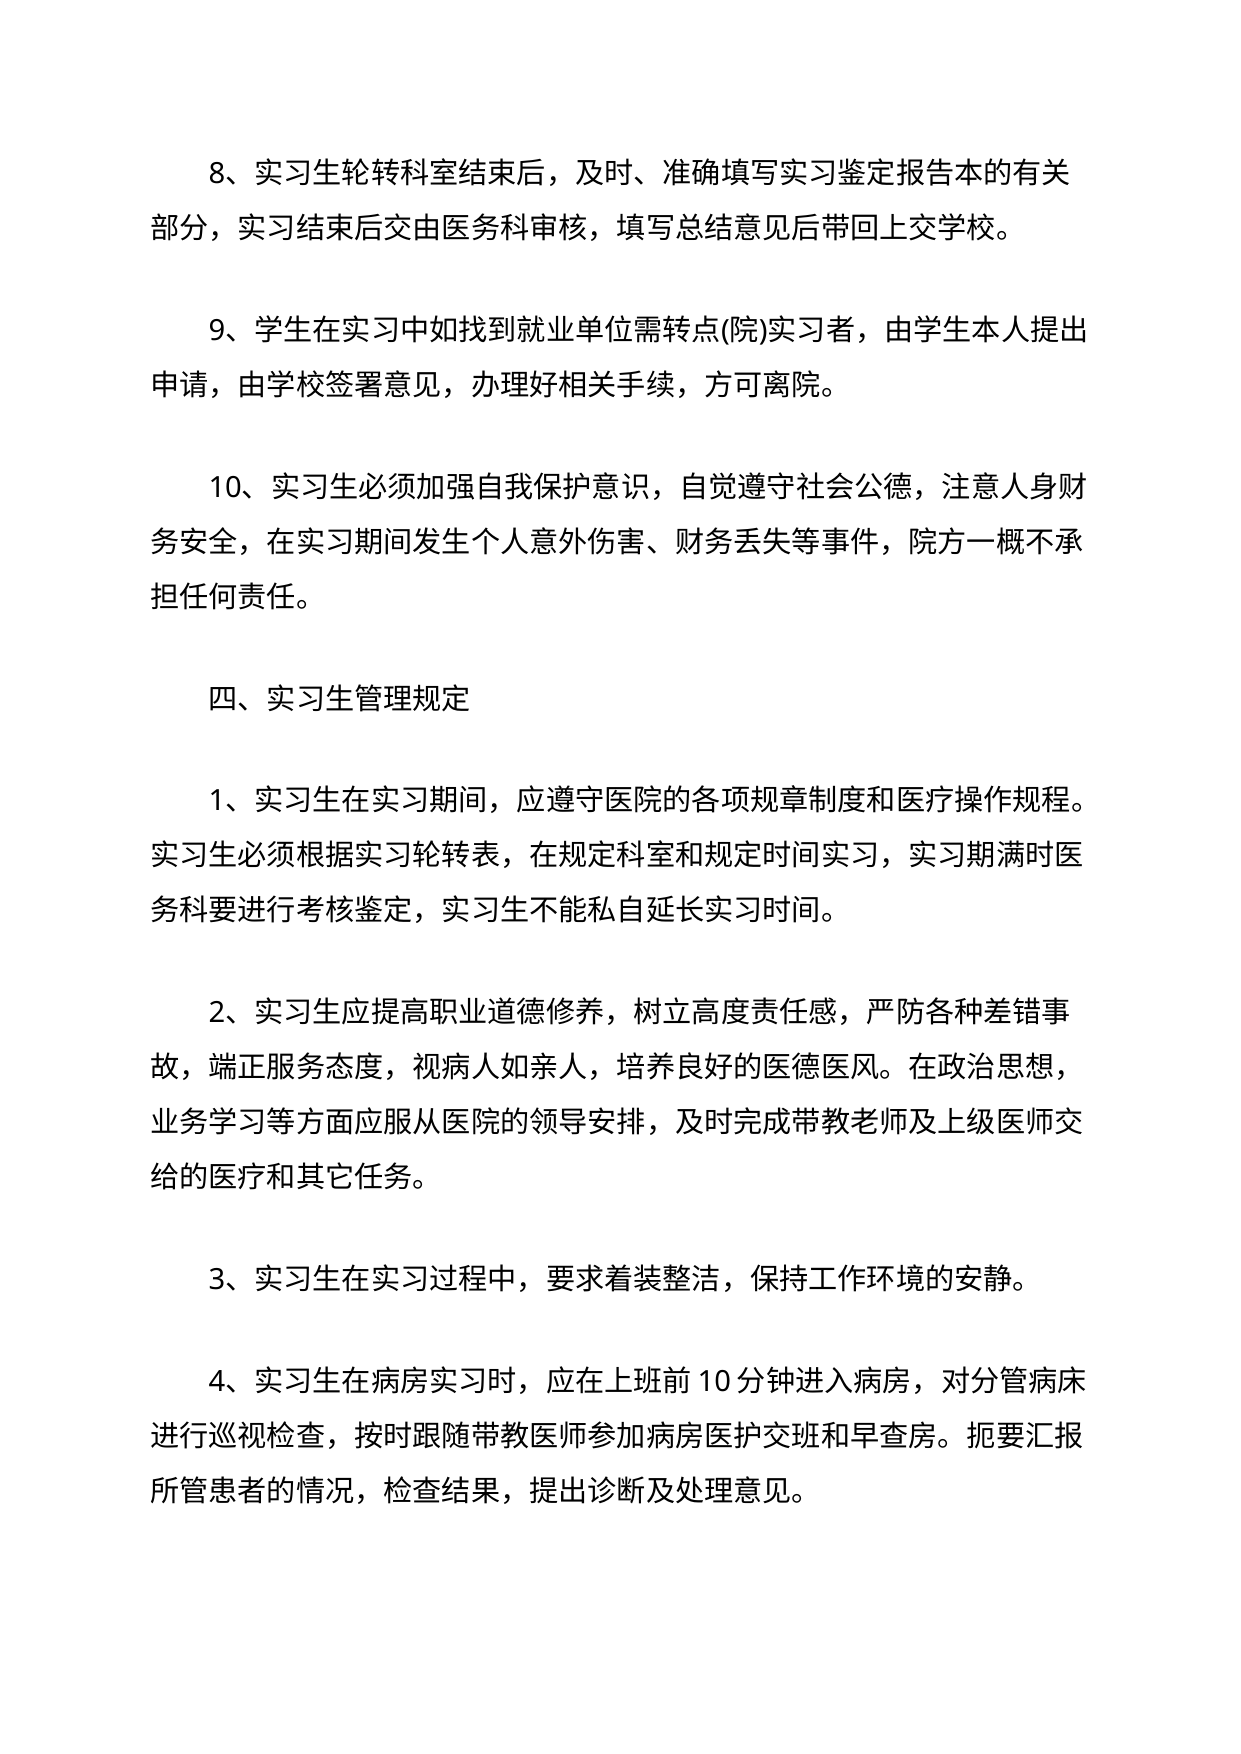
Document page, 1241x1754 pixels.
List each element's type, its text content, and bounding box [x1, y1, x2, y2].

text 1、实习生在实习期间，应遵守医院的各项规章制度和医疗操作规程。实习生必须根据实习轮转表，在规定科室和规定时间实习，实习期满时医务科要进行考核鉴定，实习生不能私自延长实习时间。 [150, 777, 1090, 929]
text 四、实习生管理规定 [150, 675, 1090, 717]
text 10、实习生必须加强自我保护意识，自觉遵守社会公德，注意人身财务安全，在实习期间发生个人意外伤害、财务丢失等事件，院方一概不承担任何责任。 [150, 463, 1090, 616]
text 2、实习生应提高职业道德修养，树立高度责任感，严防各种差错事故，端正服务态度，视病人如亲人，培养良好的医德医风。在政治思想，业务学习等方面应服从医院的领导安排，及时完成带教老师及上级医师交给的医疗和其它任务。 [150, 989, 1090, 1196]
text 4、实习生在病房实习时，应在上班前10分钟进入病房，对分管病床进行巡视检查，按时跟随带教医师参加病房医护交班和早查房。扼要汇报所管患者的情况，检查结果，提出诊断及处理意见。 [150, 1357, 1090, 1509]
text 8、实习生轮转科室结束后，及时、准确填写实习鉴定报告本的有关部分，实习结束后交由医务科审核，填写总结意见后带回上交学校。 [150, 150, 1090, 247]
text 9、学生在实习中如找到就业单位需转点(院)实习者，由学生本人提出申请，由学校签署意见，办理好相关手续，方可离院。 [150, 307, 1090, 404]
text 3、实习生在实习过程中，要求着装整洁，保持工作环境的安静。 [150, 1255, 1090, 1298]
